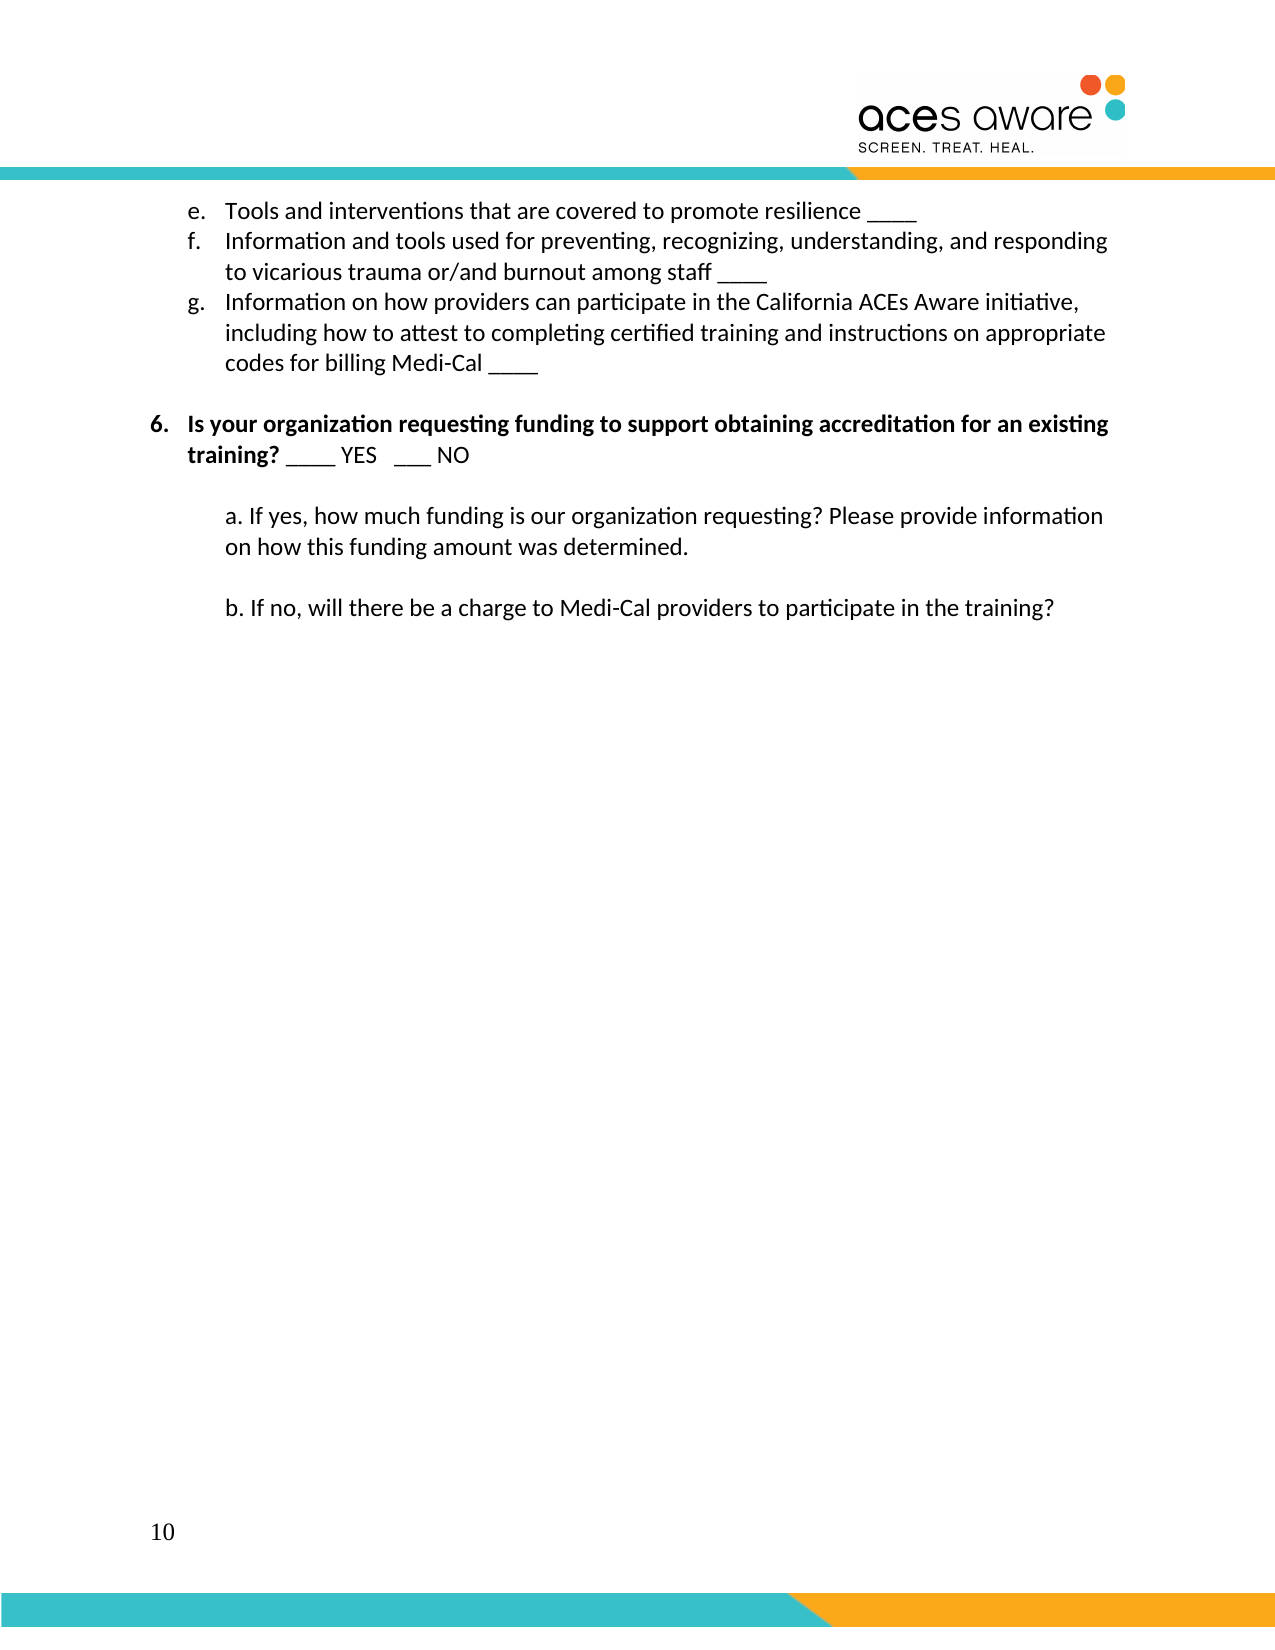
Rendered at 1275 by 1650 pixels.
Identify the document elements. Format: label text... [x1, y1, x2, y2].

list Information and tools used for preventing, recognizing, understanding, and responding to vicarious trauma or/and burnout among staff ____ [187, 226, 1125, 287]
text b. If no, will there be a charge to Medi-Cal providers to participate in the training? [225, 592, 1125, 622]
text a. If yes, how much funding is our organization requesting? Please provide information on how this funding amount was determined. [225, 500, 1125, 561]
list Information on how providers can participate in the California ACEs Aware initiative, including how to attest to completing certified training and instructions on appropriate codes for billing Medi-Cal ____ [187, 287, 1125, 378]
list Tools and interventions that are covered to promote resilience ____ [187, 195, 1125, 226]
picture [0, 167, 1275, 180]
picture [857, 75, 1125, 156]
picture [1, 1593, 1275, 1627]
list Is your organization requesting funding to support obtaining accreditation for an existing training? ____ YES ___ NO [150, 409, 1125, 470]
